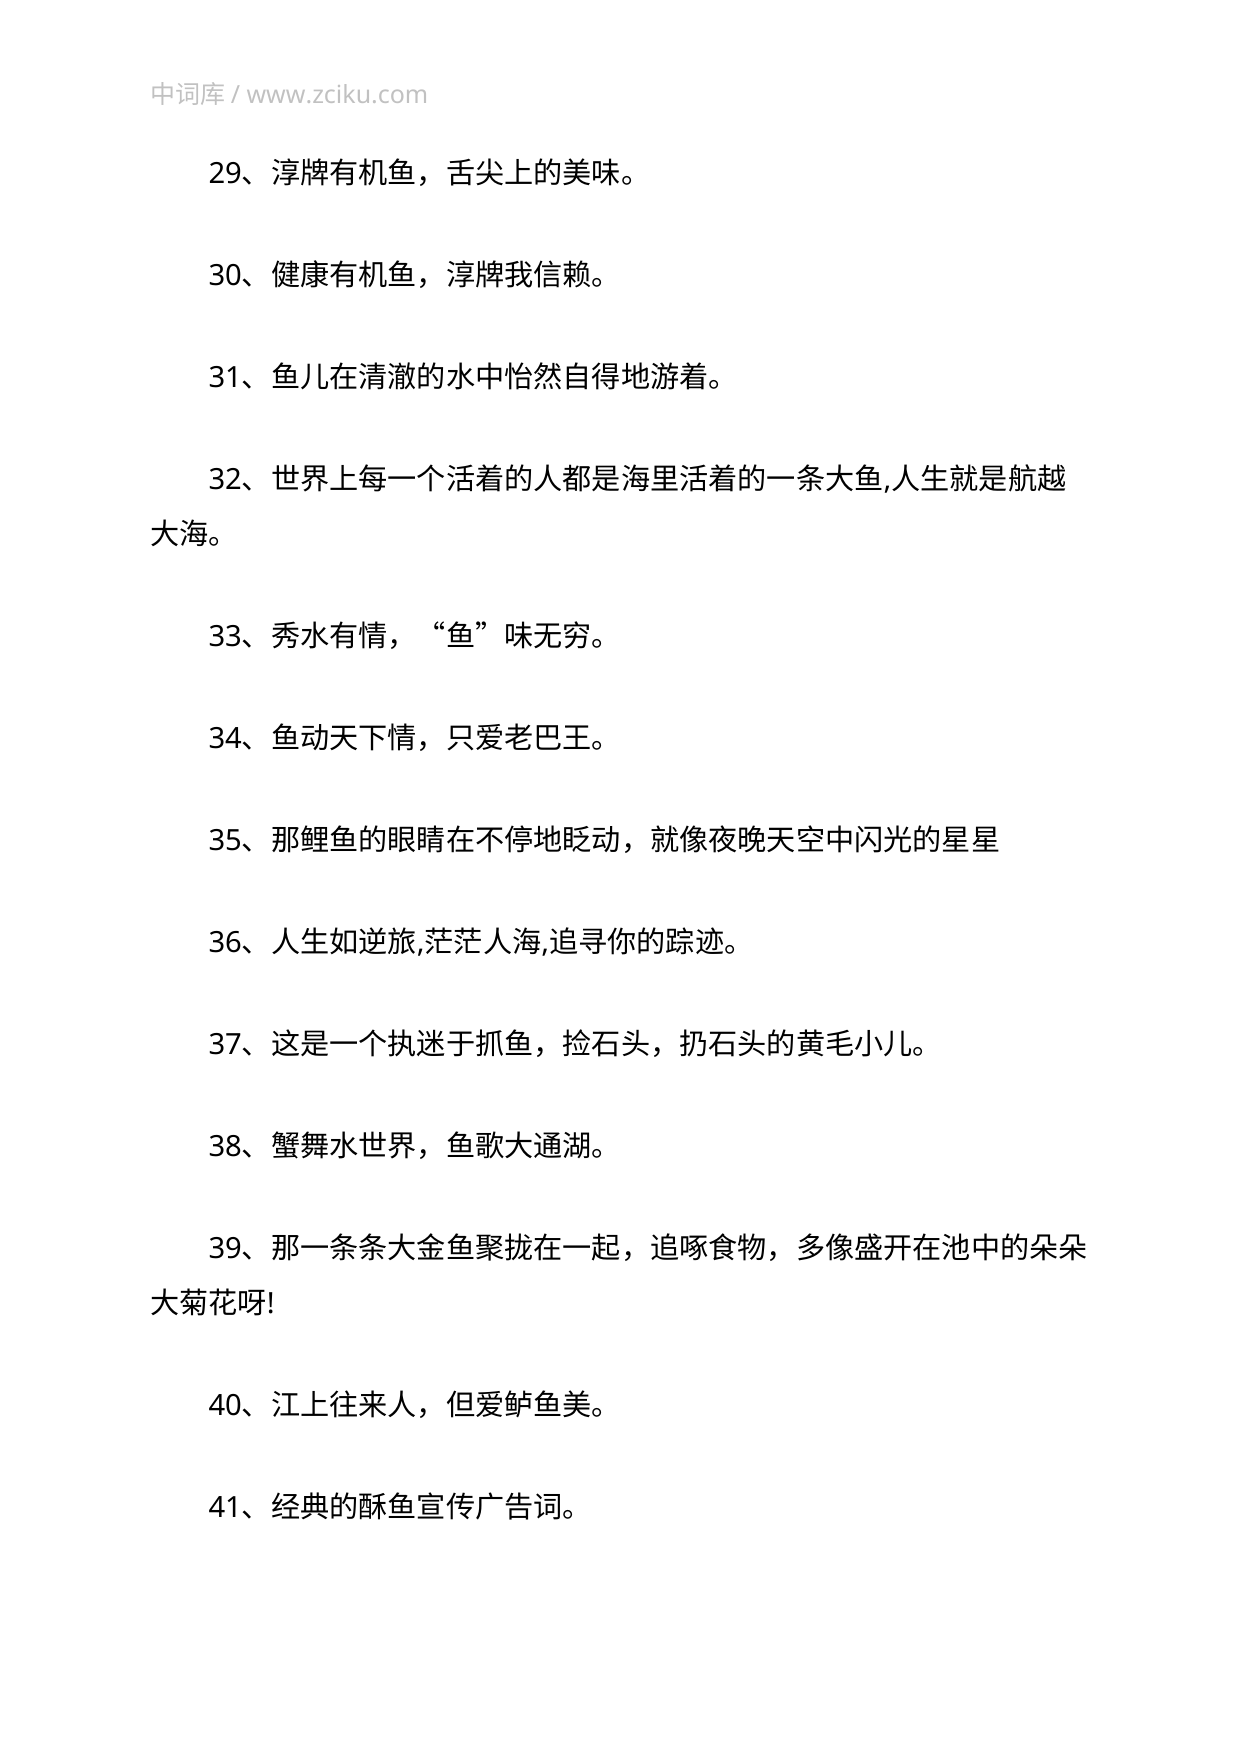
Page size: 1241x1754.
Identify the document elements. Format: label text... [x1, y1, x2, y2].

text 31、鱼儿在清澈的水中怡然自得地游着。 [150, 354, 1090, 396]
text 29、淳牌有机鱼，舌尖上的美味。 [150, 150, 1090, 192]
text 33、秀水有情，“鱼”味无穷。 [150, 613, 1090, 655]
text 39、那一条条大金鱼聚拢在一起，追啄食物，多像盛开在池中的朵朵大菊花呀! [150, 1224, 1090, 1322]
text 37、这是一个执迷于抓鱼，捡石头，扔石头的黄毛小儿。 [150, 1021, 1090, 1063]
text 41、经典的酥鱼宣传广告词。 [150, 1483, 1090, 1526]
text 32、世界上每一个活着的人都是海里活着的一条大鱼,人生就是航越大海。 [150, 456, 1090, 553]
text 35、那鲤鱼的眼睛在不停地眨动，就像夜晚天空中闪光的星星 [150, 817, 1090, 859]
text 36、人生如逆旅,茫茫人海,追寻你的踪迹。 [150, 919, 1090, 961]
text 40、江上往来人，但爱鲈鱼美。 [150, 1382, 1090, 1424]
text 38、蟹舞水世界，鱼歌大通湖。 [150, 1123, 1090, 1165]
text 34、鱼动天下情，只爱老巴王。 [150, 715, 1090, 757]
text 30、健康有机鱼，淳牌我信赖。 [150, 252, 1090, 294]
